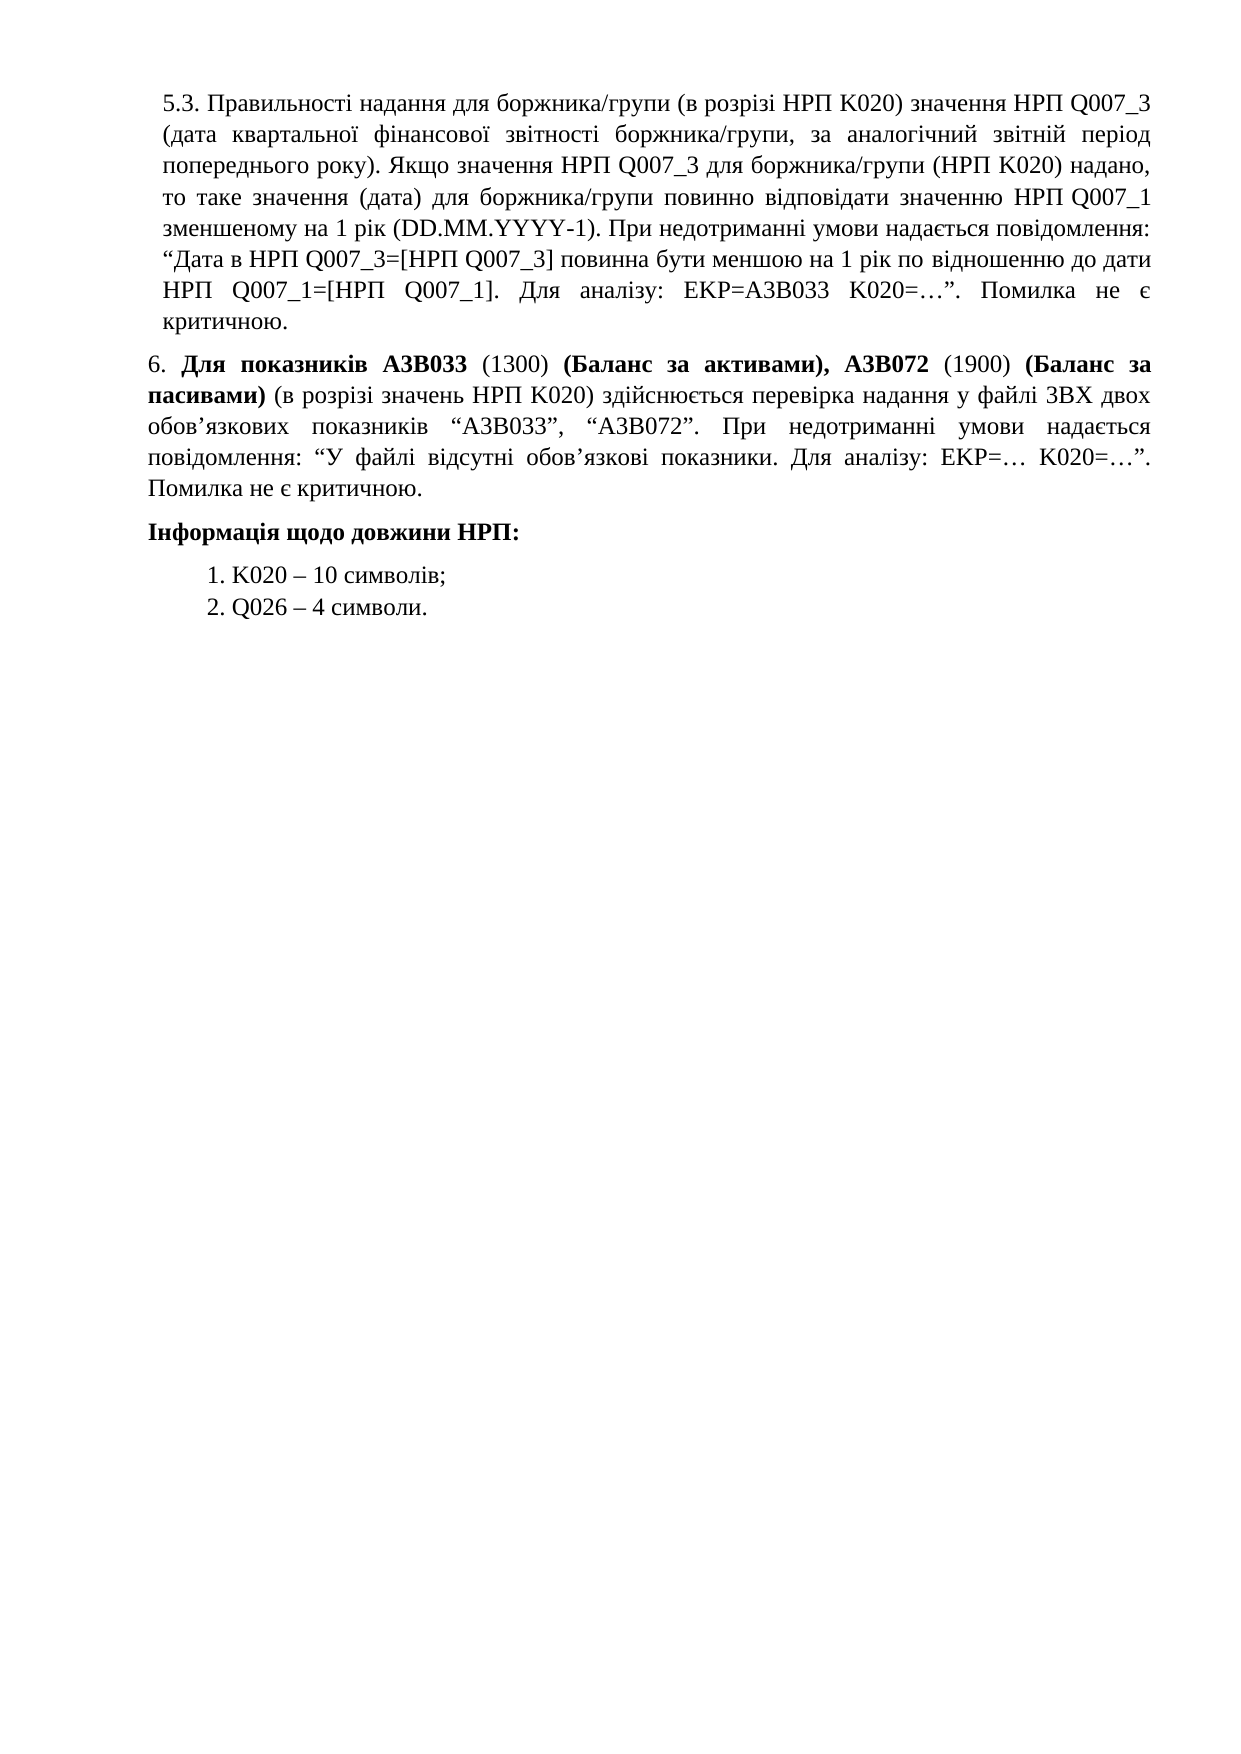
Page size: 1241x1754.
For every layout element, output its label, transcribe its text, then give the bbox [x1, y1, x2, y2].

text Інформація щодо довжини НРП: [148, 517, 1152, 546]
text 5.3. Правильності надання для боржника/групи (в розрізі НРП K020) значення НРП Q007_3 (дата квартальної фінансової звітності боржника/групи, за аналогічний звітній період попереднього року). Якщо значення НРП Q007_3 для боржника/групи (НРП K020) надано, то таке значення (дата) для боржника/групи повинно відповідати значенню НРП Q007_1 зменшеному на 1 рік (DD.MM.YYYY-1). При недотриманні умови надається повідомлення: “Дата в НРП Q007_3=[НРП Q007_3] повинна бути меншою на 1 рік по відношенню до дати НРП Q007_1=[НРП Q007_1]. Для аналізу: EKP=A3B033 K020=…”. Помилка не є критичною. [162, 88, 1152, 334]
text 6. Для показників A3B033 (1300) (Баланс за активами), A3B072 (1900) (Баланс за пасивами) (в розрізі значень НРП K020) здійснюється перевірка надання у файлі 3BX двох обов’язкових показників “A3B033”, “A3B072”. При недотриманні умови надається повідомлення: “У файлі відсутні обов’язкові показники. Для аналізу: EKP=… K020=…”. Помилка не є критичною. [148, 349, 1152, 502]
list 1. K020 – 10 символів; [207, 561, 1152, 589]
list 2. Q026 – 4 символи. [207, 592, 1152, 620]
